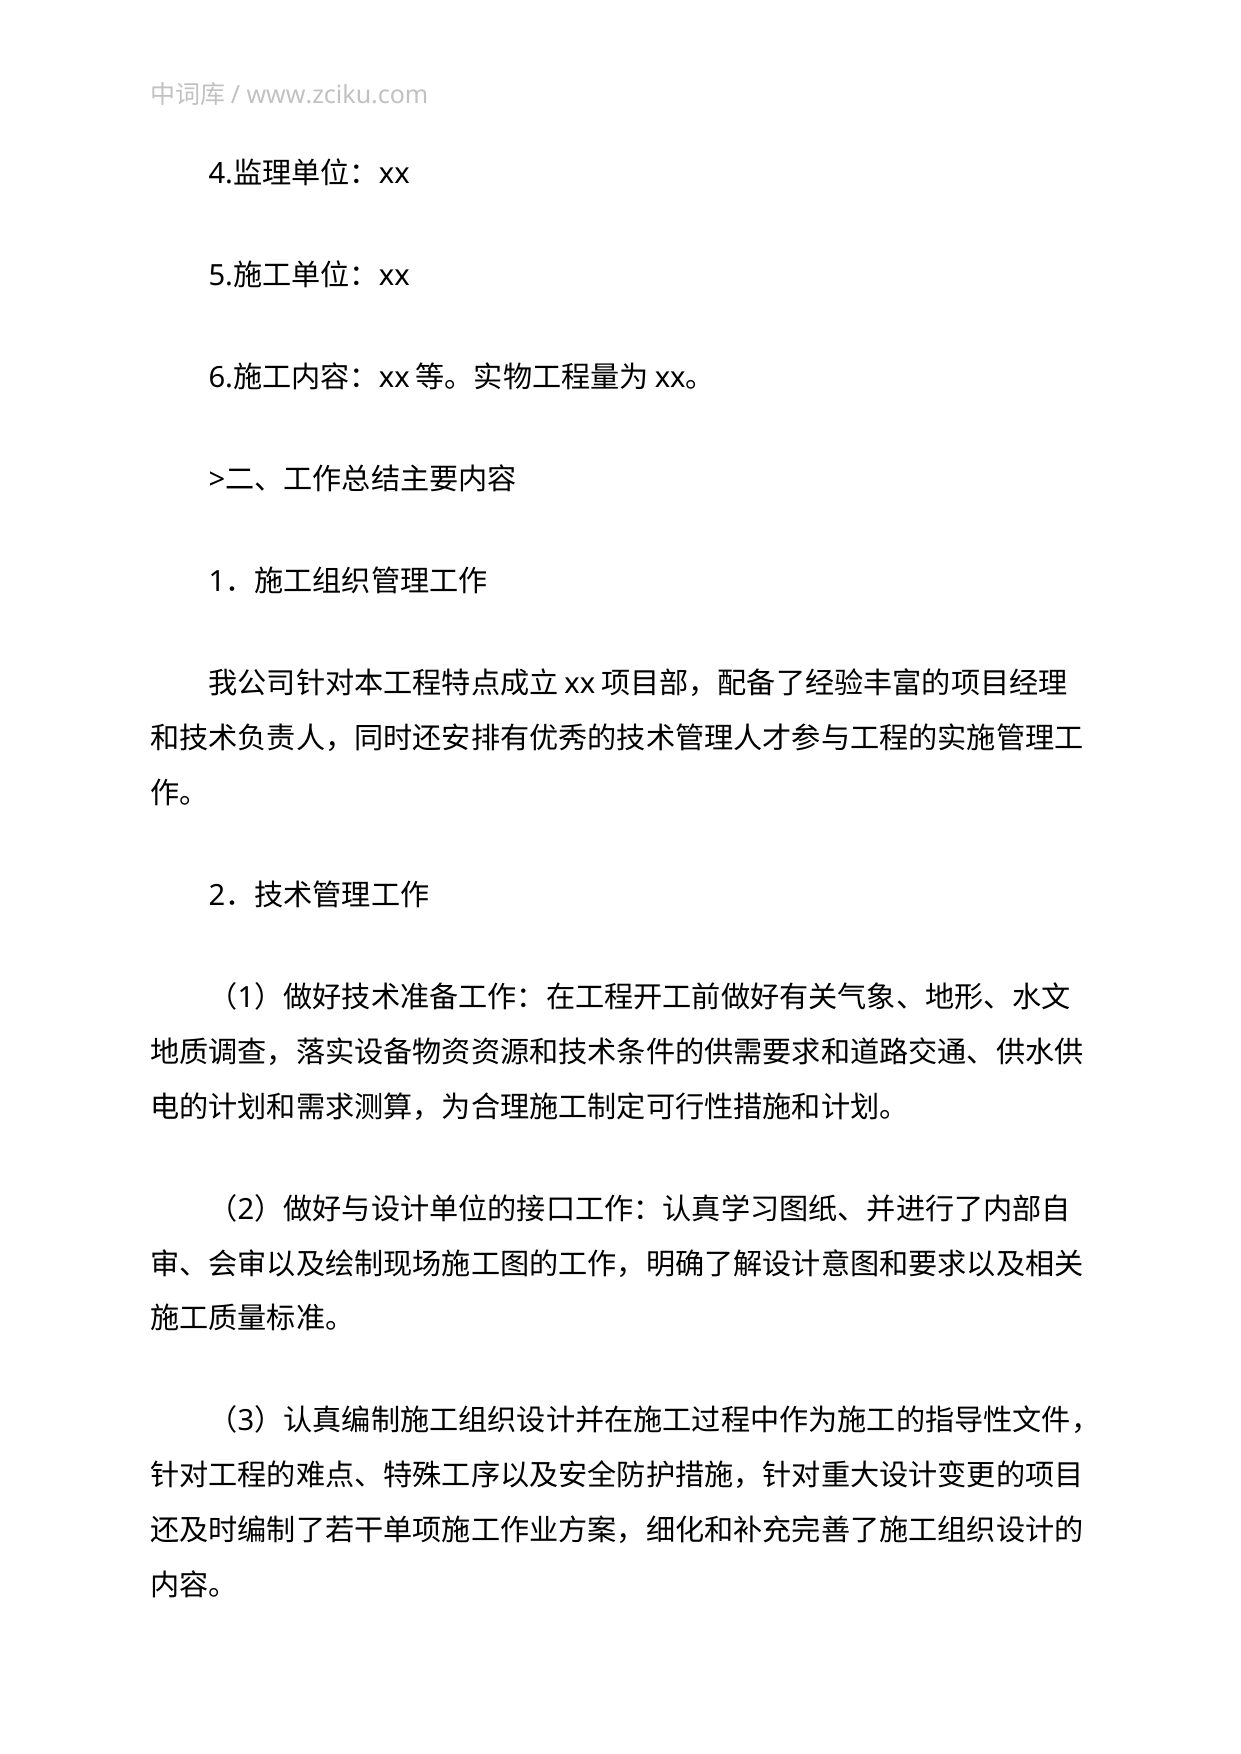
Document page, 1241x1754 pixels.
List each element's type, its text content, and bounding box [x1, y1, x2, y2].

text 4.监理单位：xx [150, 150, 1090, 192]
text >二、工作总结主要内容 [150, 456, 1090, 498]
text 6.施工内容：xx等。实物工程量为xx。 [150, 354, 1090, 396]
text 2．技术管理工作 [150, 872, 1090, 914]
text （2）做好与设计单位的接口工作：认真学习图纸、并进行了内部自审、会审以及绘制现场施工图的工作，明确了解设计意图和要求以及相关施工质量标准。 [150, 1185, 1090, 1337]
text 1．施工组织管理工作 [150, 558, 1090, 600]
text （1）做好技术准备工作：在工程开工前做好有关气象、地形、水文地质调查，落实设备物资资源和技术条件的供需要求和道路交通、供水供电的计划和需求测算，为合理施工制定可行性措施和计划。 [150, 973, 1090, 1126]
text （3）认真编制施工组织设计并在施工过程中作为施工的指导性文件，针对工程的难点、特殊工序以及安全防护措施，针对重大设计变更的项目还及时编制了若干单项施工作业方案，细化和补充完善了施工组织设计的内容。 [150, 1397, 1090, 1604]
text 我公司针对本工程特点成立xx项目部，配备了经验丰富的项目经理和技术负责人，同时还安排有优秀的技术管理人才参与工程的实施管理工作。 [150, 660, 1090, 812]
text 5.施工单位：xx [150, 252, 1090, 294]
